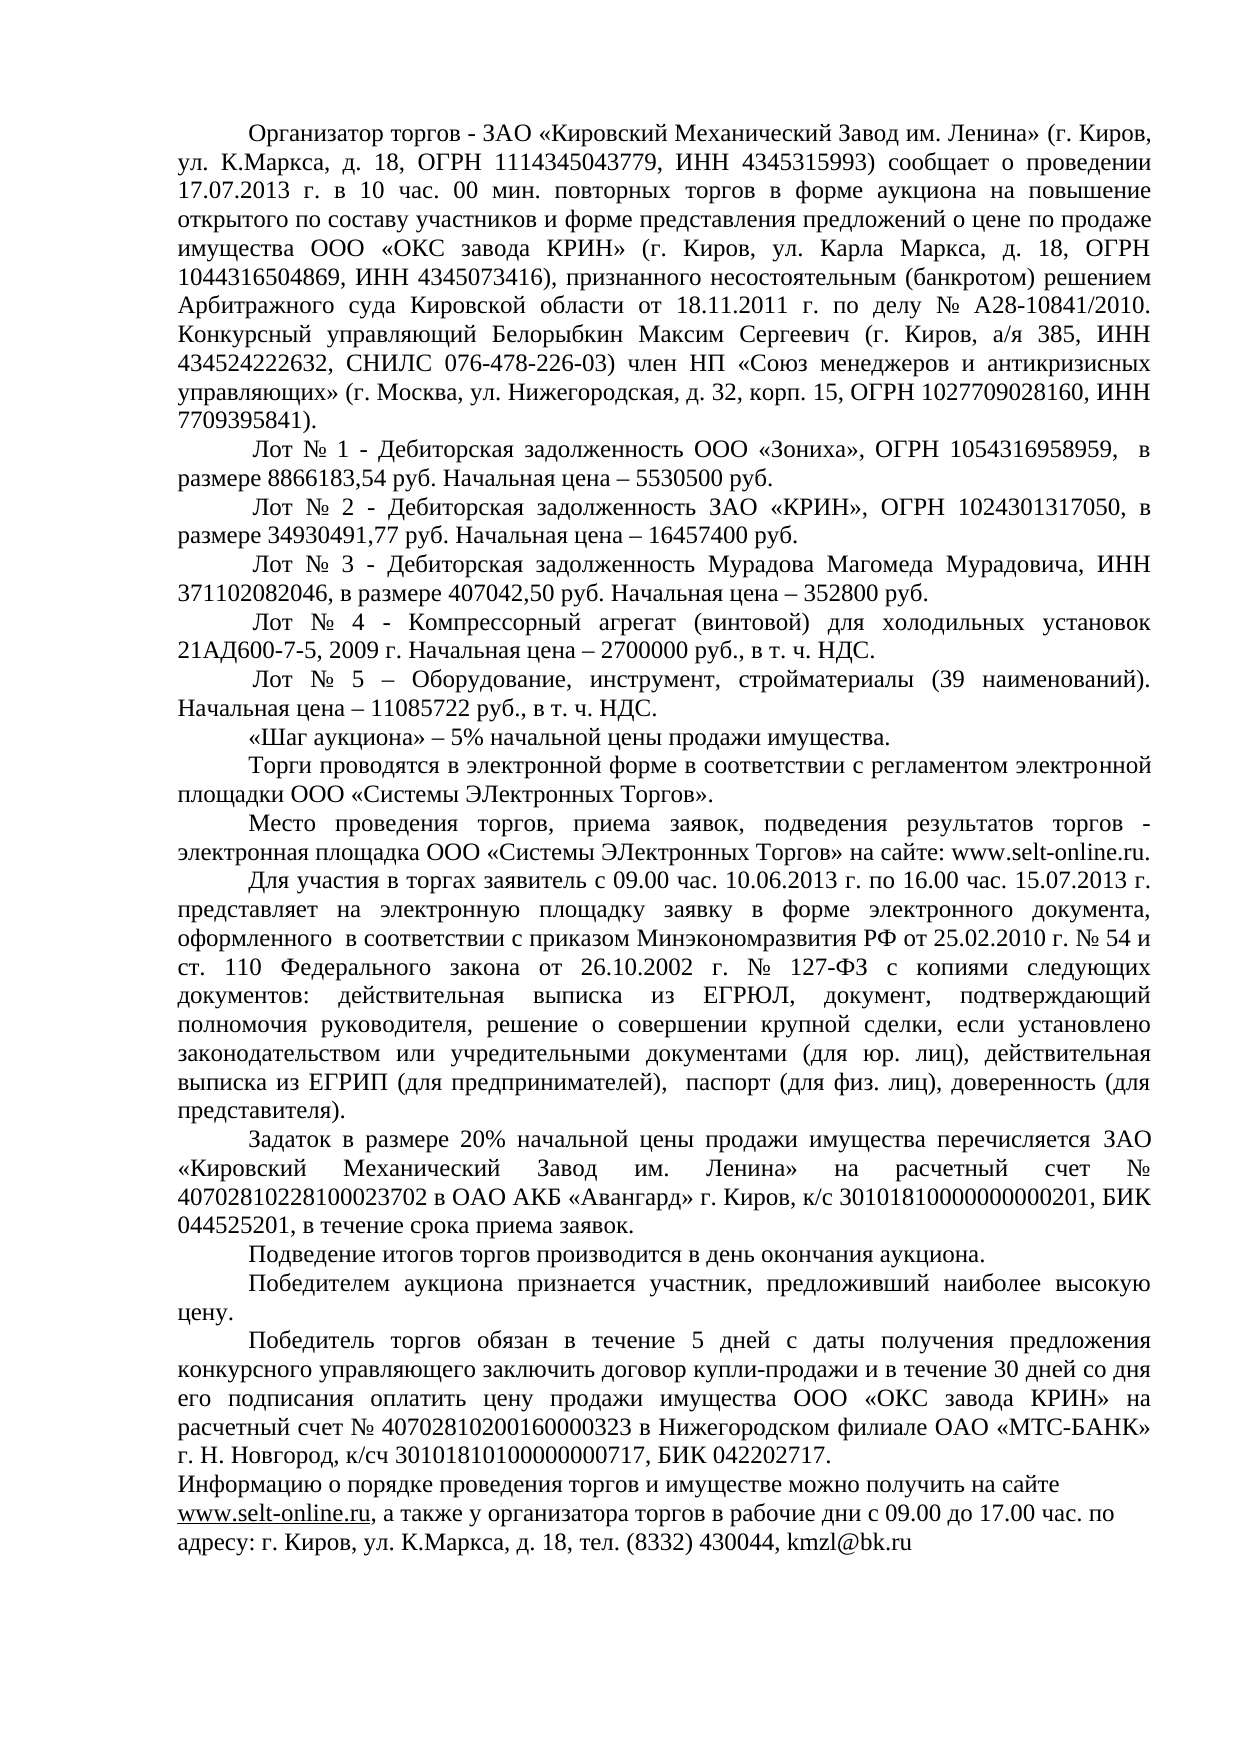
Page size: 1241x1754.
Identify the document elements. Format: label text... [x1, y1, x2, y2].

text Лот № 4 - Компрессорный агрегат (винтовой) для холодильных установок 21АД600-7-5, . Начальная цена – 2700000 руб., в т. ч. НДС. [177, 607, 1152, 664]
text Победитель торгов обязан в течение 5 дней с даты получения предложения конкурсного управляющего заключить договор купли-продажи и в течение 30 дней со дня его подписания оплатить цену продажи имущества ООО «ОКС завода КРИН» на расчетный счет № 40702810200160000323 в Нижегородском филиале ОАО «МТС-БАНК» г. Н. Новгород, к/сч 30101810100000000717, БИК 042202717. [177, 1326, 1152, 1469]
text Место проведения торгов, приема заявок, подведения результатов торгов - электронная площадка ООО «Системы ЭЛектронных Торгов» на сайте: www.selt-online.ru. [177, 808, 1152, 866]
text Торги проводятся в электронной форме в соответствии с регламентом электронной площадки ООО «Системы ЭЛектронных Торгов». [177, 751, 1152, 808]
text Информацию о порядке проведения торгов и имуществе можно получить на сайте www.selt-online.ru, а также у организатора торгов в рабочие дни с 09.00 до 17.00 час. по адресу: г. Киров, ул. К.Маркса, д. 18, тел. (8332) 430044, kmzl@bk.ru [177, 1469, 1152, 1556]
text «Шаг аукциона» – 5% начальной цены продажи имущества. [177, 722, 1152, 751]
text Лот № 1 - Дебиторская задолженность ООО «Зониха», ОГРН 1054316958959, в размере 8866183,54 руб. Начальная цена – 5530500 руб. [177, 434, 1152, 492]
text Лот № 3 - Дебиторская задолженность Мурадова Магомеда Мурадовича, ИНН 371102082046, в размере 407042,50 руб. Начальная цена – 352800 руб. [177, 549, 1152, 607]
text Организатор торгов - ЗАО «Кировский Механический Завод им. Ленина» (г. Киров, ул. К.Маркса, д. 18, ОГРН 1114345043779, ИНН 4345315993) сообщает о проведении 17.07.2013 г. в 10 час. 00 мин. повторных торгов в форме аукциона на повышение открытого по составу участников и форме представления предложений о цене по продаже имущества ООО «ОКС завода КРИН» (г. Киров, ул. Карла Маркса, д. 18, ОГРН 1044316504869, ИНН 4345073416), признанного несостоятельным (банкротом) решением Арбитражного суда Кировской области от 18.11.2011 г. по делу № А28-10841/2010. Конкурсный управляющий Белорыбкин Максим Сергеевич (г. Киров, а/я 385, ИНН 434524222632, СНИЛС 076-478-226-03) член НП «Союз менеджеров и антикризисных управляющих» (г. Москва, ул. Нижегородская, д. 32, корп. 15, ОГРН 1027709028160, ИНН 7709395841). [177, 118, 1152, 434]
text Задаток в размере 20% начальной цены продажи имущества перечисляется ЗАО «Кировский Механический Завод им. Ленина» на расчетный счет № 40702810228100023702 в ОАО АКБ «Авангард» г. Киров, к/с 30101810000000000201, БИК 044525201, в течение срока приема заявок. [177, 1124, 1152, 1239]
text Лот № 5 – Оборудование, инструмент, стройматериалы (39 наименований). Начальная цена – 11085722 руб., в т. ч. НДС. [177, 664, 1152, 722]
text Для участия в торгах заявитель с 09.00 час. 10.06.2013 г. по 16.00 час. 15.07.2013 г. представляет на электронную площадку заявку в форме электронного документа, оформленного в соответствии с приказом Минэкономразвития РФ от 25.02.2010 г. № 54 и ст. 110 Федерального закона от 26.10.2002 г. № 127-ФЗ с копиями следующих документов: действительная выписка из ЕГРЮЛ, документ, подтверждающий полномочия руководителя, решение о совершении крупной сделки, если установлено законодательством или учредительными документами (для юр. лиц), действительная выписка из ЕГРИП (для предпринимателей), паспорт (для физ. лиц), доверенность (для представителя). [177, 866, 1152, 1124]
text Лот № 2 - Дебиторская задолженность ЗАО «КРИН», ОГРН 1024301317050, в размере 34930491,77 руб. Начальная цена – 16457400 руб. [177, 492, 1152, 549]
text Победителем аукциона признается участник, предложивший наиболее высокую цену. [177, 1268, 1152, 1326]
text Подведение итогов торгов производится в день окончания аукциона. [177, 1239, 1152, 1268]
